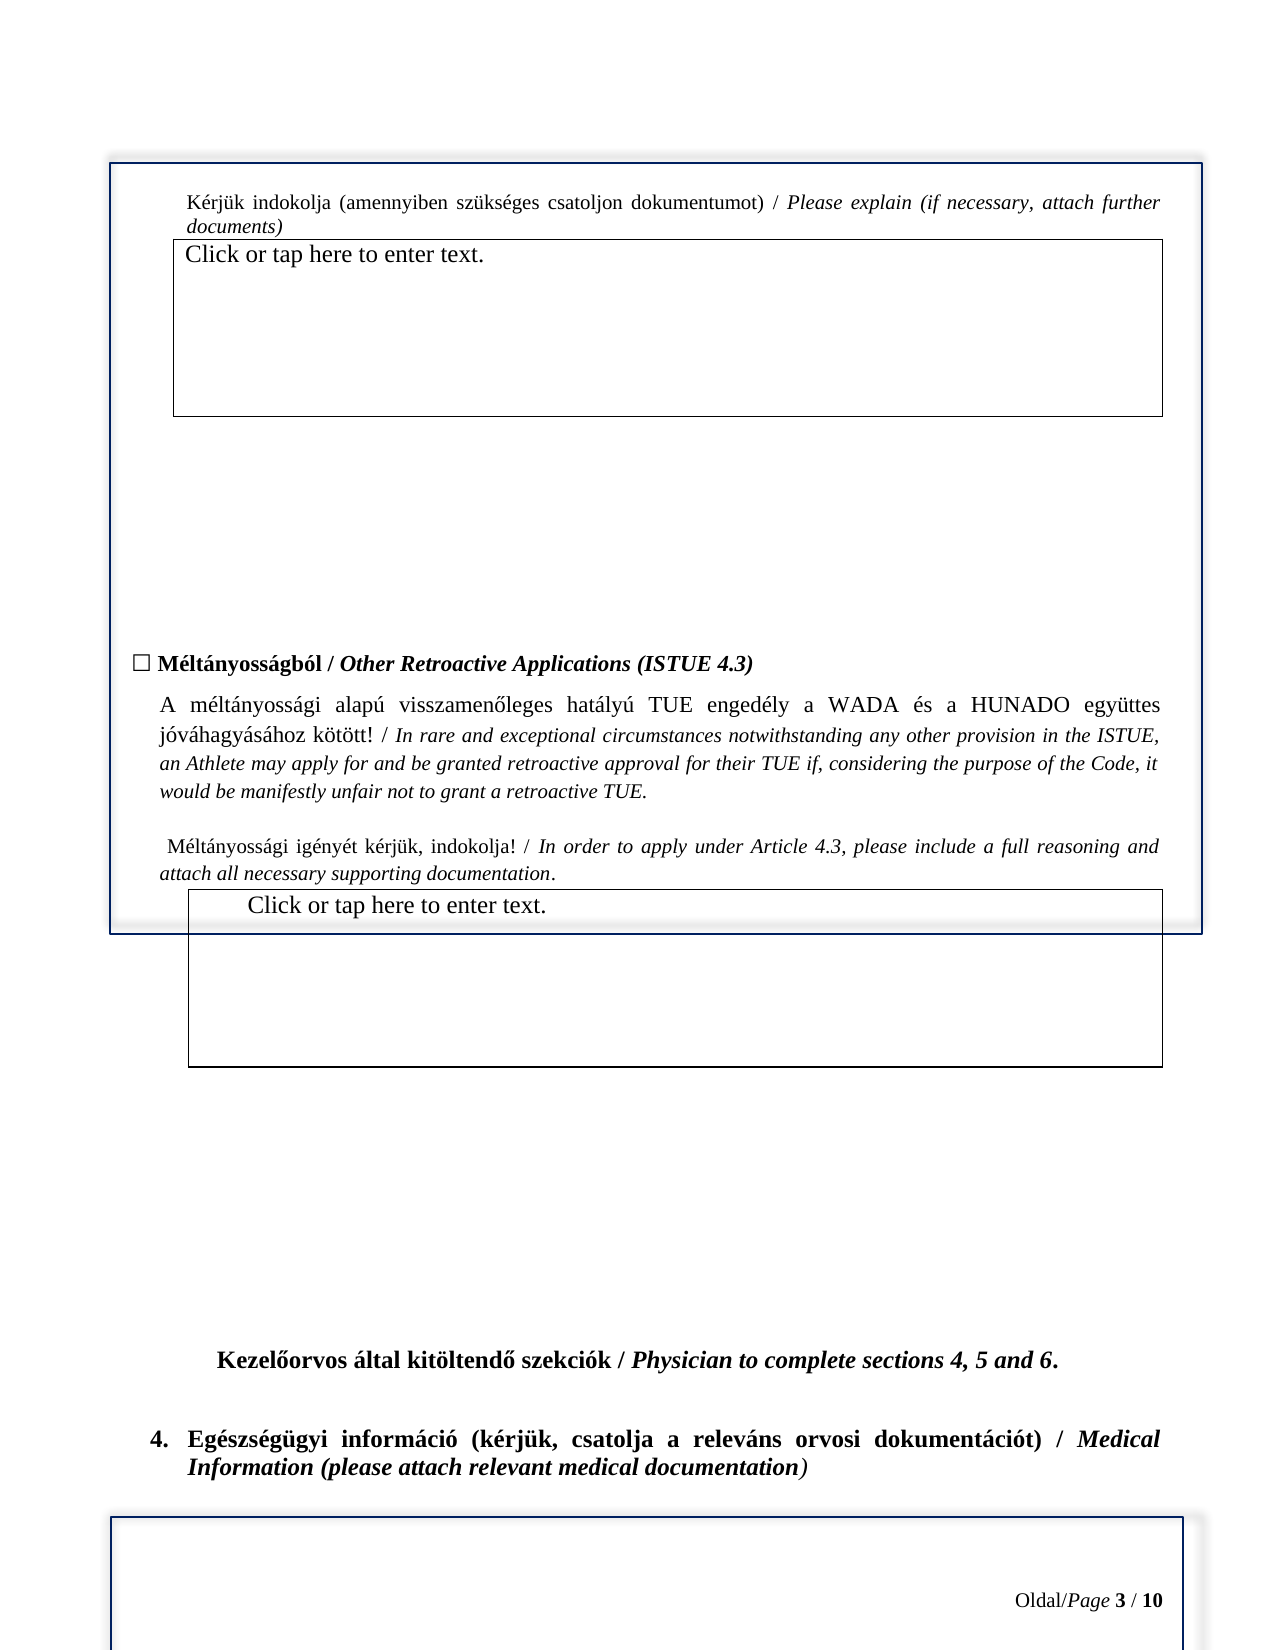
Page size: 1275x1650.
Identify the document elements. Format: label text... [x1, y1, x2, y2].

text Méltányossági igényét kérjük, indokolja! / In order to apply under Article 4.3, please include a full reasoning and attach all necessary supporting documentation. [159, 834, 1162, 885]
text Méltányosságból / Other Retroactive Applications (ISTUE 4.3) [112, 647, 1125, 678]
text Kérjük indokolja (amennyiben szükséges csatoljon dokumentumot) / Please explain (if necessary, attach further documents) [186, 190, 1162, 238]
text Kezelőorvos által kitöltendő szekciók / Physician to complete sections 4, 5 and 6. [112, 1345, 1162, 1374]
text A méltányossági alapú visszamenőleges hatályú TUE engedély a WADA és a HUNADO együttes jóváhagyásához kötött! / In rare and exceptional circumstances notwithstanding any other provision in the ISTUE, an Athlete may apply for and be granted retroactive approval for their TUE if, considering the purpose of the Code, it would be manifestly unfair not to grant a retroactive TUE. [159, 691, 1162, 803]
table_header [189, 890, 1162, 1066]
list Egészségügyi információ (kérjük, csatolja a releváns orvosi dokumentációt) / Medical Information (please attach relevant medical documentation) [150, 1424, 1162, 1481]
